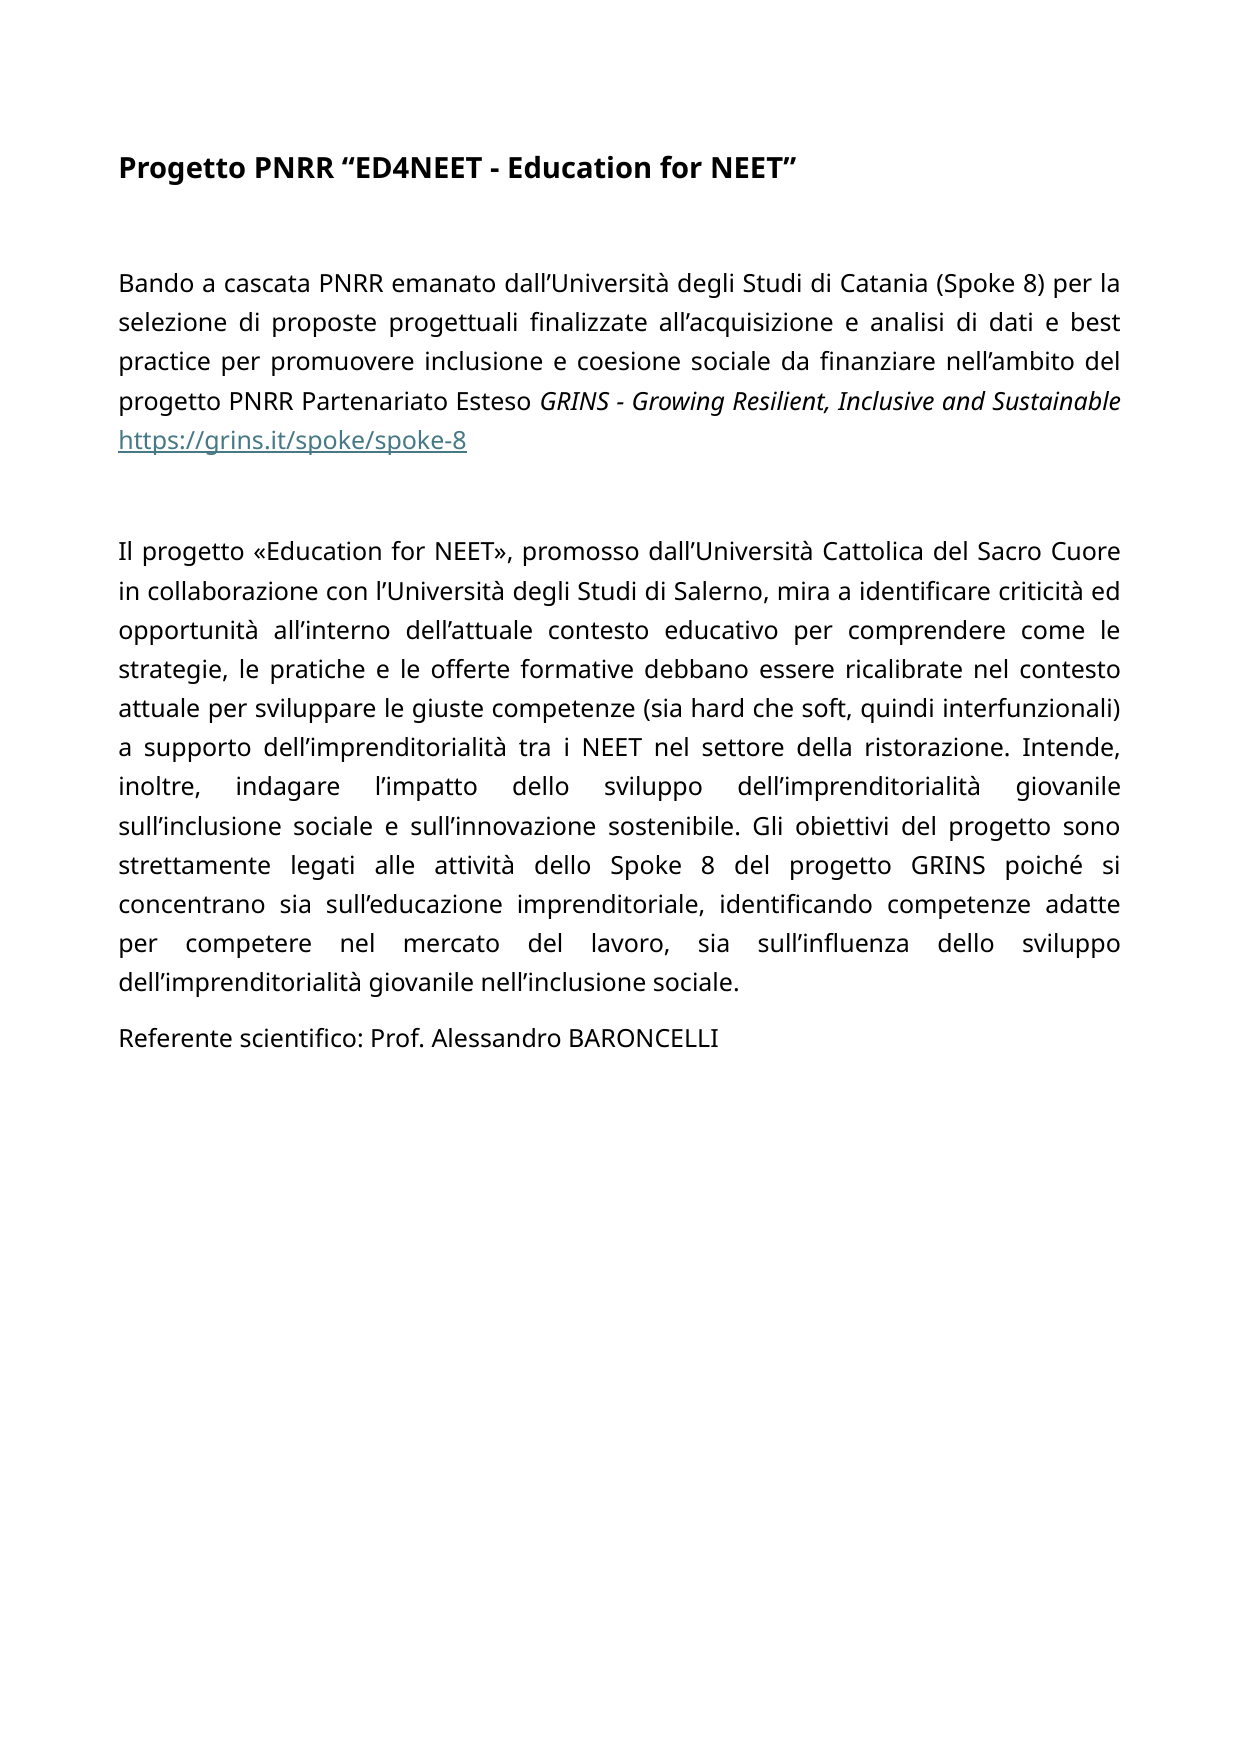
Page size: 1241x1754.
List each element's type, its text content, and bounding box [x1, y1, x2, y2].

text Progetto PNRR “ED4NEET - Education for NEET” [118, 148, 1122, 187]
text Referente scientifico: Prof. Alessandro BARONCELLI [118, 1021, 1122, 1055]
text Bando a cascata PNRR emanato dall’Università degli Studi di Catania (Spoke 8) per la selezione di proposte progettuali finalizzate all’acquisizione e analisi di dati e best practice per promuovere inclusione e coesione sociale da finanziare nell’ambito del progetto PNRR Partenariato Esteso GRINS - Growing Resilient, Inclusive and Sustainable https://grins.it/spoke/spoke-8 [118, 266, 1122, 456]
text Il progetto «Education for NEET», promosso dall’Università Cattolica del Sacro Cuore in collaborazione con l’Università degli Studi di Salerno, mira a identificare criticità ed opportunità all’interno dell’attuale contesto educativo per comprendere come le strategie, le pratiche e le offerte formative debbano essere ricalibrate nel contesto attuale per sviluppare le giuste competenze (sia hard che soft, quindi interfunzionali) a supporto dell’imprenditorialità tra i NEET nel settore della ristorazione. Intende, inoltre, indagare l’impatto dello sviluppo dell’imprenditorialità giovanile sull’inclusione sociale e sull’innovazione sostenibile. Gli obiettivi del progetto sono strettamente legati alle attività dello Spoke 8 del progetto GRINS poiché si concentrano sia sull’educazione imprenditoriale, identificando competenze adatte per competere nel mercato del lavoro, sia sull’influenza dello sviluppo dell’imprenditorialità giovanile nell’inclusione sociale. [118, 534, 1122, 999]
